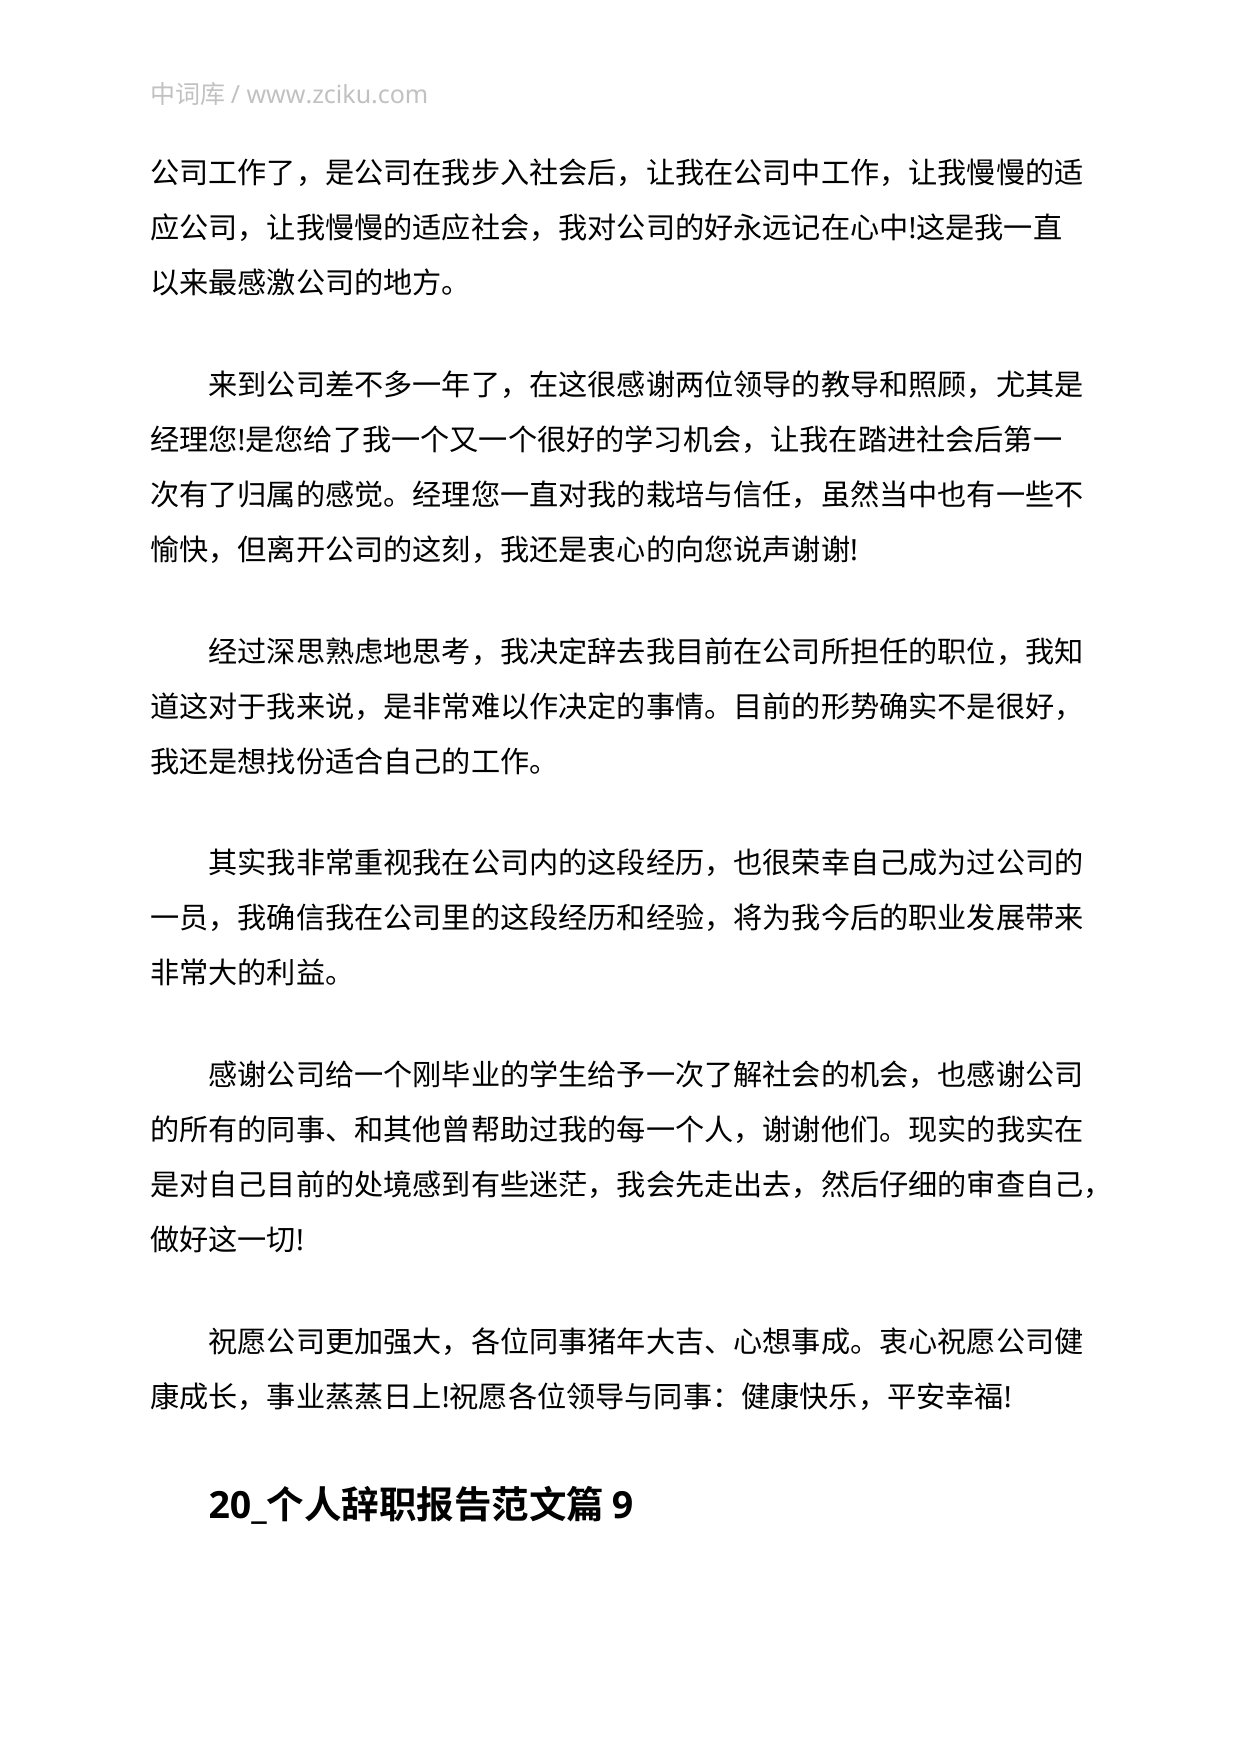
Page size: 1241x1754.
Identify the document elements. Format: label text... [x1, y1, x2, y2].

text 20_个人辞职报告范文篇9 [150, 1475, 1090, 1529]
text 感谢公司给一个刚毕业的学生给予一次了解社会的机会，也感谢公司的所有的同事、和其他曾帮助过我的每一个人，谢谢他们。现实的我实在是对自己目前的处境感到有些迷茫，我会先走出去，然后仔细的审查自己，做好这一切! [150, 1052, 1090, 1259]
text 其实我非常重视我在公司内的这段经历，也很荣幸自己成为过公司的一员，我确信我在公司里的这段经历和经验，将为我今后的职业发展带来非常大的利益。 [150, 840, 1090, 992]
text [150, 150, 1090, 302]
text 来到公司差不多一年了，在这很感谢两位领导的教导和照顾，尤其是经理您!是您给了我一个又一个很好的学习机会，让我在踏进社会后第一次有了归属的感觉。经理您一直对我的栽培与信任，虽然当中也有一些不愉快，但离开公司的这刻，我还是衷心的向您说声谢谢! [150, 362, 1090, 569]
text 祝愿公司更加强大，各位同事猪年大吉、心想事成。衷心祝愿公司健康成长，事业蒸蒸日上!祝愿各位领导与同事：健康快乐，平安幸福! [150, 1318, 1090, 1416]
text 经过深思熟虑地思考，我决定辞去我目前在公司所担任的职位，我知道这对于我来说，是非常难以作决定的事情。目前的形势确实不是很好，我还是想找份适合自己的工作。 [150, 628, 1090, 781]
